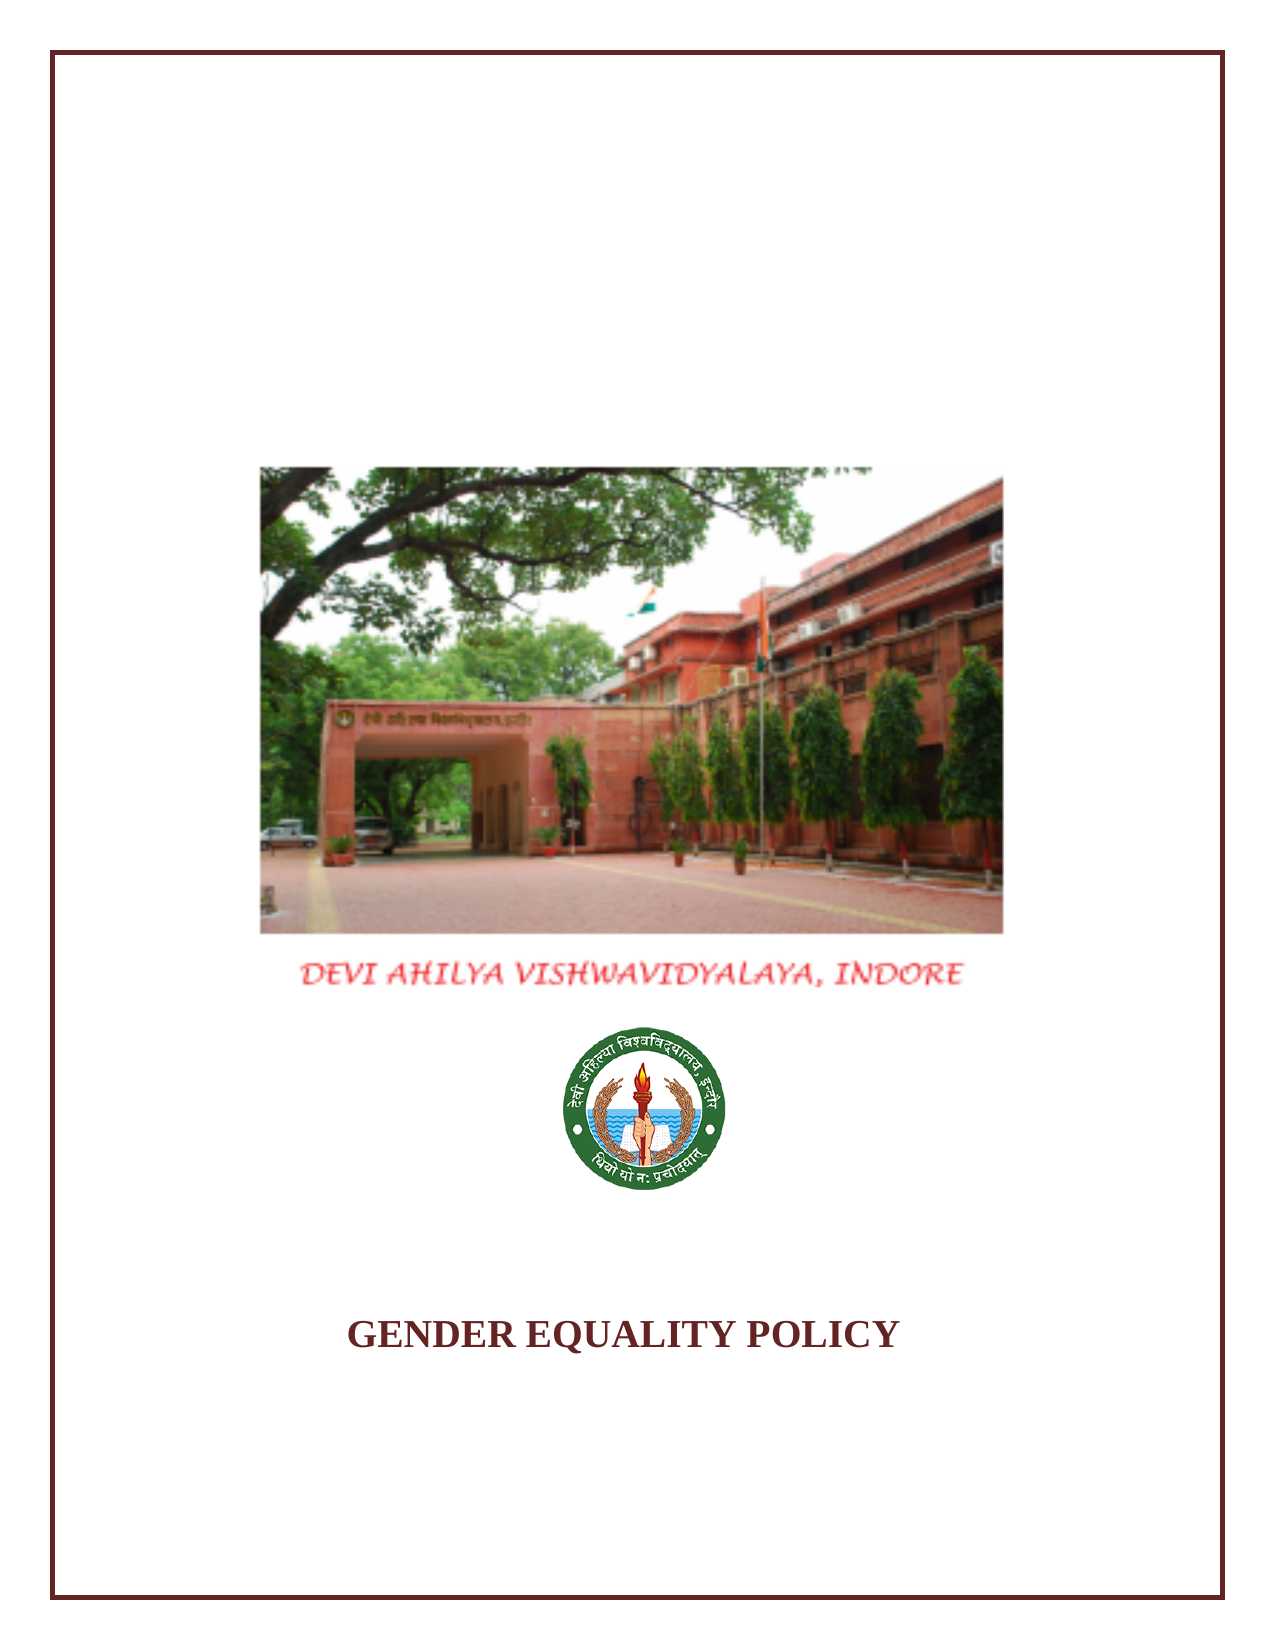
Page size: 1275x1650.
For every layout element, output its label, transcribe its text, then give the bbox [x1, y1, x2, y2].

picture [561, 1026, 726, 1191]
text GENDER EQUALITY POLICY [150, 1310, 1097, 1356]
picture [247, 453, 1055, 1006]
